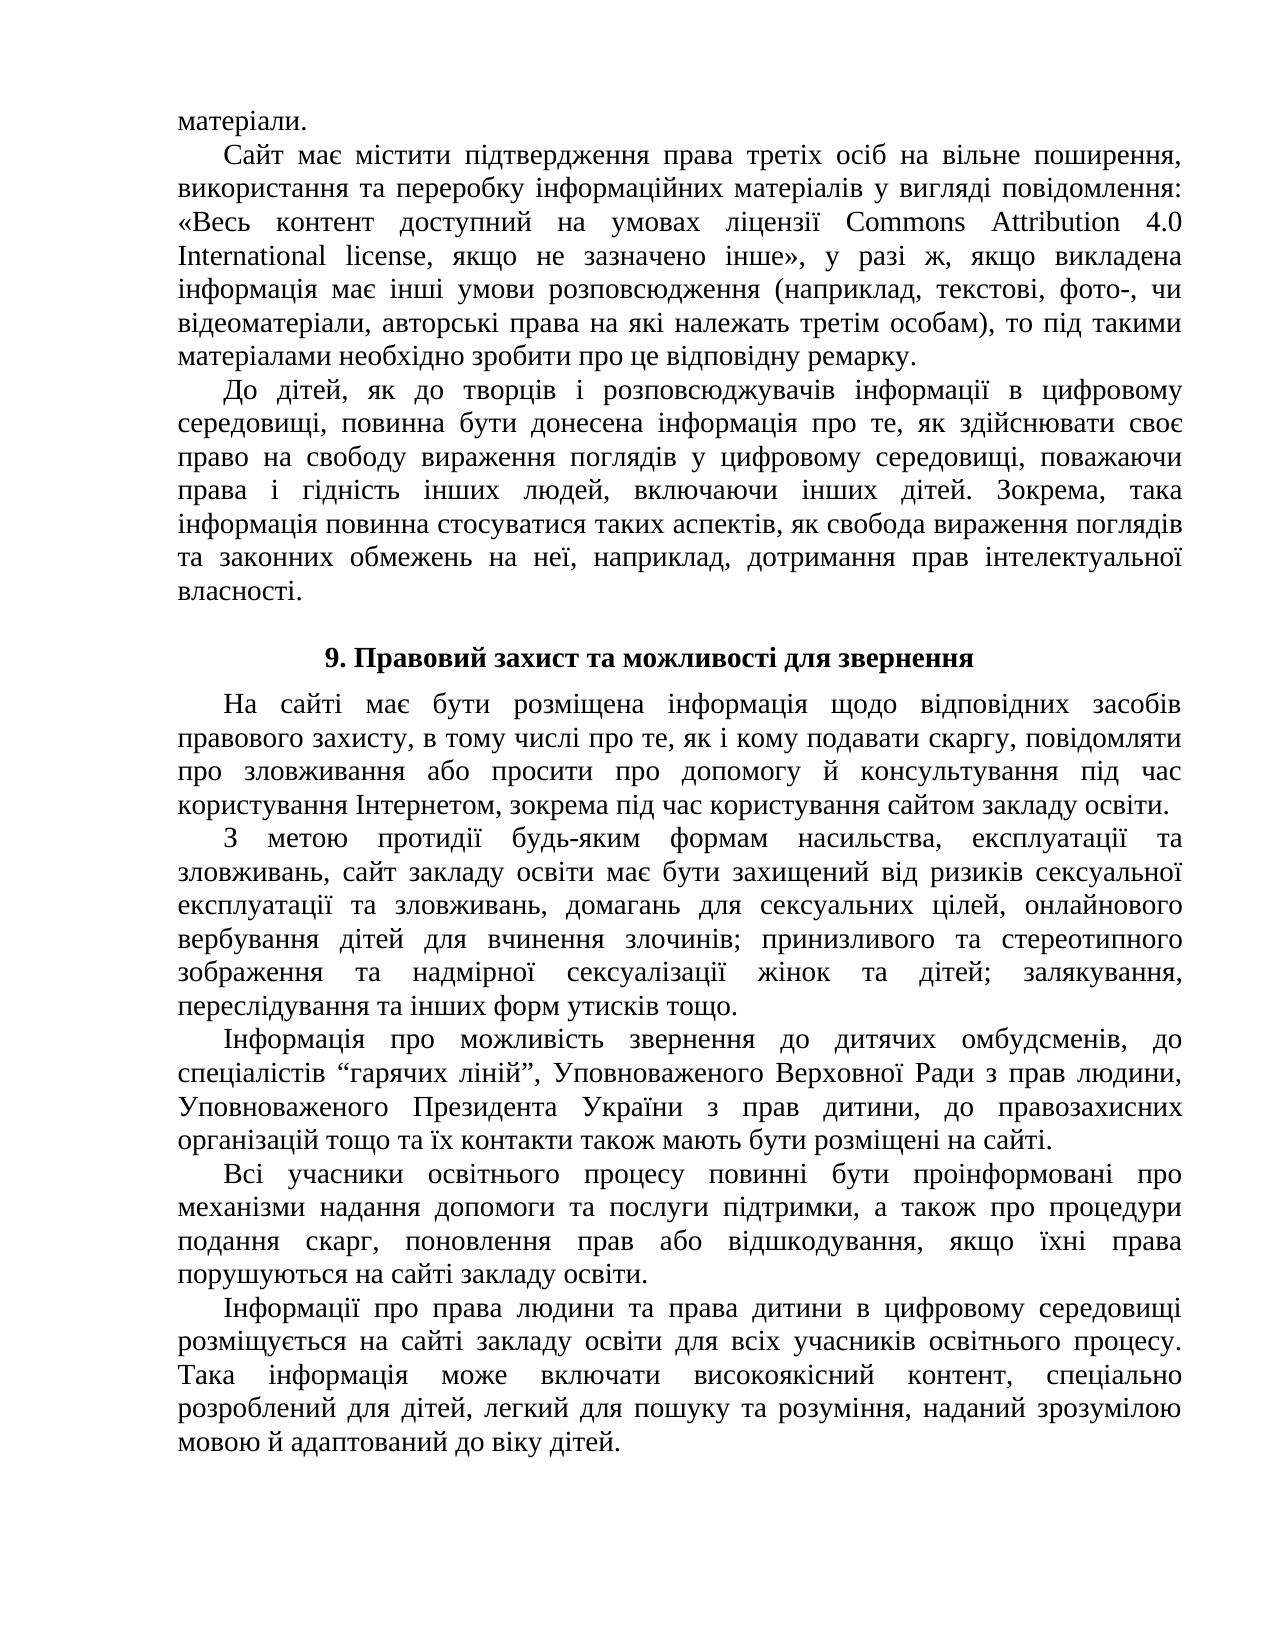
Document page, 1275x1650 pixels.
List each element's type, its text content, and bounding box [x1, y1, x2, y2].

text Сайт має містити підтвердження права третіх осіб на вільне поширення, використання та переробку інформаційних матеріалів у вигляді повідомлення: «Весь контент доступний на умовах ліцензії Commons Attribution 4.0 International license, якщо не зазначено інше», у разі ж, якщо викладена інформація має інші умови розповсюдження (наприклад, текстові, фото-, чи відеоматеріали, авторські права на які належать третім особам), то під такими матеріалами необхідно зробити про це відповідну ремарку. [177, 137, 1183, 372]
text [177, 103, 1183, 137]
subtitle 9. Правовий захист та можливості для звернення [177, 607, 1122, 674]
text Всі учасники освітнього процесу повинні бути проінформовані про механізми надання допомоги та послуги підтримки, а також про процедури подання скарг, поновлення прав або відшкодування, якщо їхні права порушуються на сайті закладу освіти. [177, 1156, 1183, 1290]
text До дітей, як до творців і розповсюджувачів інформації в цифровому середовищі, повинна бути донесена інформація про те, як здійснювати своє право на свободу вираження поглядів у цифровому середовищі, поважаючи права і гідність інших людей, включаючи інших дітей. Зокрема, така інформація повинна стосуватися таких аспектів, як свобода вираження поглядів та законних обмежень на неї, наприклад, дотримання прав інтелектуальної власності. [177, 372, 1184, 607]
text На сайті має бути розміщена інформація щодо відповідних засобів правового захисту, в тому числі про те, як і кому подавати скаргу, повідомляти про зловживання або просити про допомогу й консультування під час користування Інтернетом, зокрема під час користування сайтом закладу освіти. [177, 686, 1183, 820]
text Інформації про права людини та права дитини в цифровому середовищі розміщується на сайті закладу освіти для всіх учасників освітнього процесу. Така інформація може включати високоякісний контент, спеціально розроблений для дітей, легкий для пошуку та розуміння, наданий зрозумілою мовою й адаптований до віку дітей. [177, 1290, 1183, 1458]
text Інформація про можливість звернення до дитячих омбудсменів, до спеціалістів “гарячих ліній”, Уповноваженого Верховної Ради з прав людини, Уповноваженого Президента України з прав дитини, до правозахисних організацій тощо та їх контакти також мають бути розміщені на сайті. [177, 1022, 1184, 1156]
text З метою протидії будь-яким формам насильства, експлуатації та зловживань, сайт закладу освіти має бути захищений від ризиків сексуальної експлуатації та зловживань, домагань для сексуальних цілей, онлайнового вербування дітей для вчинення злочинів; принизливого та стереотипного зображення та надмірної сексуалізації жінок та дітей; залякування, переслідування та інших форм утисків тощо. [177, 820, 1184, 1022]
